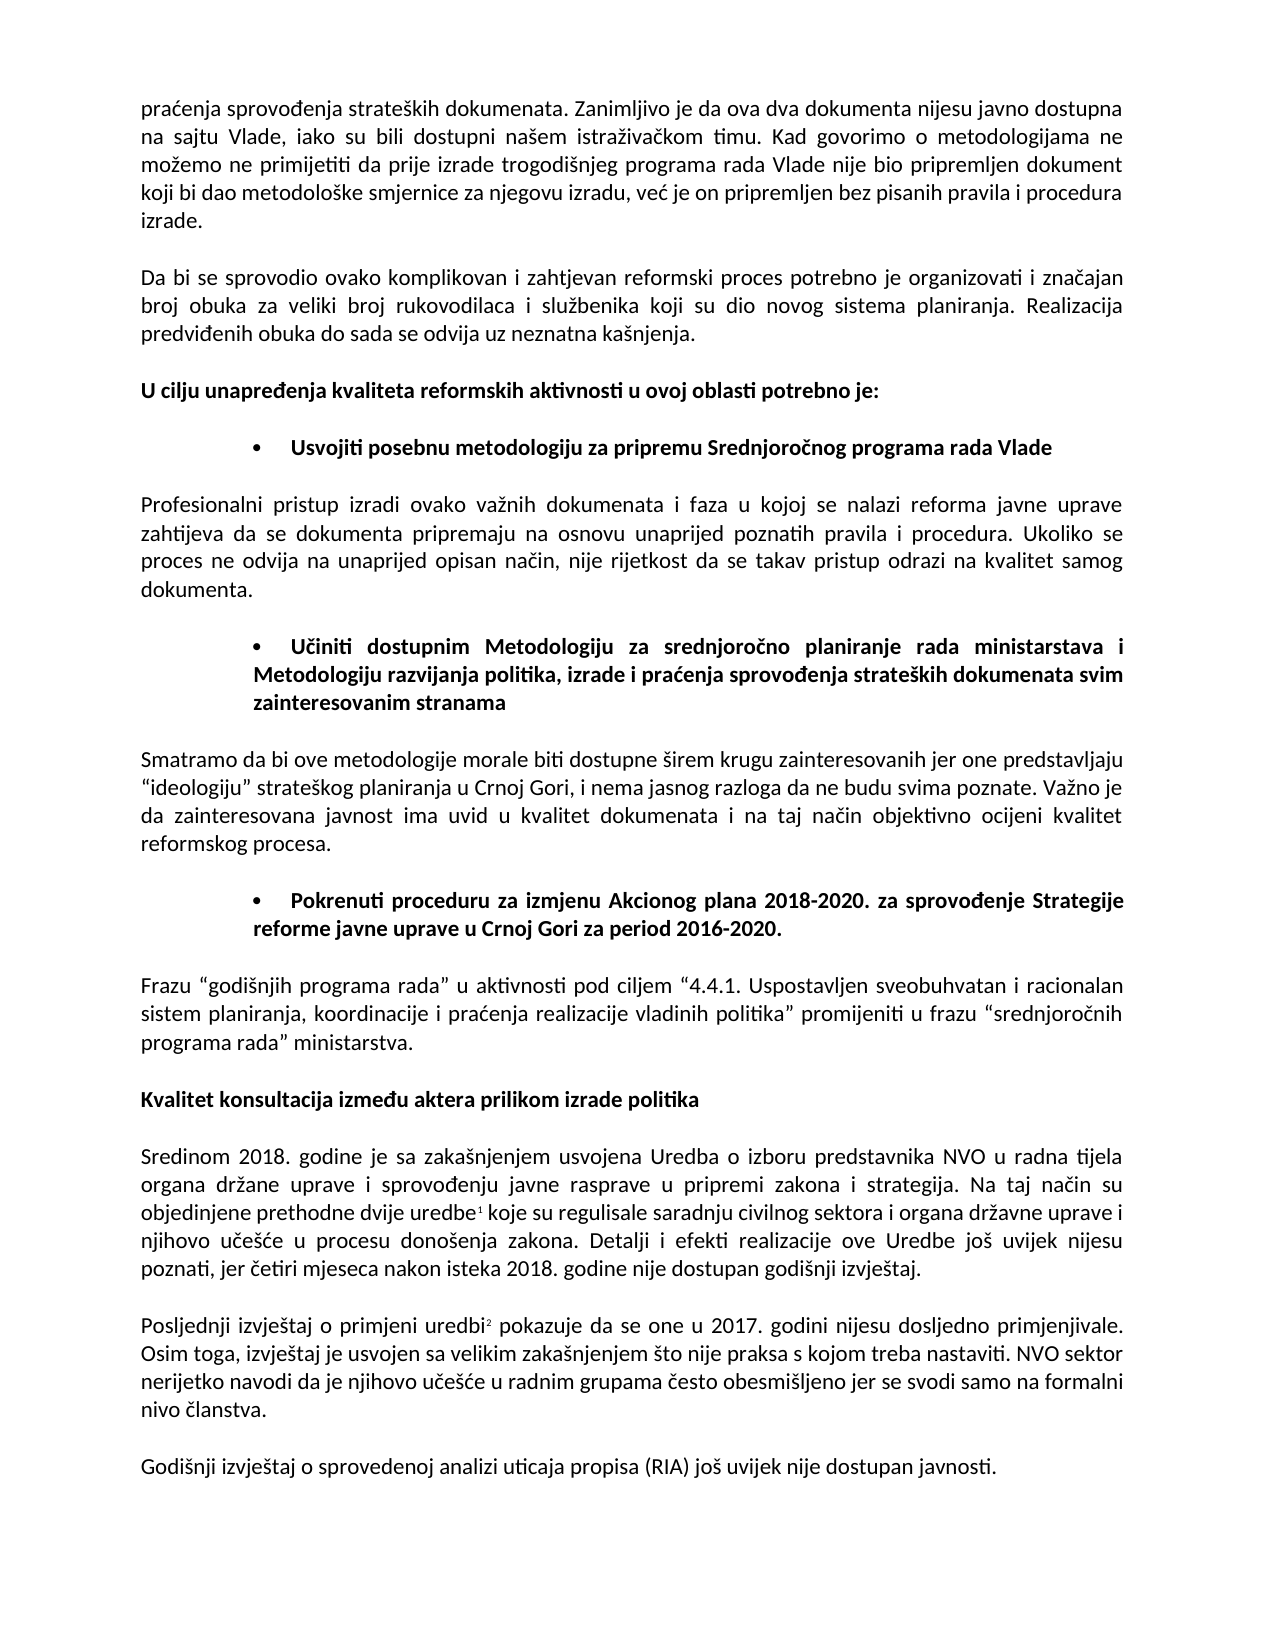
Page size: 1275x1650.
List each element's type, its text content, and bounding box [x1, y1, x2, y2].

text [141, 94, 1125, 234]
list Pokrenuti proceduru za izmjenu Akcionog plana 2018-2020. za sprovođenje Strategije reforme javne uprave u Crnoj Gori za period 2016-2020. [253, 886, 1125, 942]
text Da bi se sprovodio ovako komplikovan i zahtjevan reformski proces potrebno je organizovati i značajan broj obuka za veliki broj rukovodilaca i službenika koji su dio novog sistema planiranja. Realizacija predviđenih obuka do sada se odvija uz neznatna kašnjenja. [141, 263, 1125, 347]
text Smatramo da bi ove metodologije morale biti dostupne širem krugu zainteresovanih jer one predstavljaju “ideologiju” strateškog planiranja u Crnoj Gori, i nema jasnog razloga da ne budu svima poznate. Važno je da zainteresovana javnost ima uvid u kvalitet dokumenata i na taj način objektivno ocijeni kvalitet reformskog procesa. [141, 745, 1125, 857]
list Učiniti dostupnim Metodologiju za srednjoročno planiranje rada ministarstava i Metodologiju razvijanja politika, izrade i praćenja sprovođenja strateških dokumenata svim zainteresovanim stranama [253, 632, 1125, 716]
text Kvalitet konsultacija između aktera prilikom izrade politika [141, 1085, 1125, 1113]
list Usvojiti posebnu metodologiju za pripremu Srednjoročnog programa rada Vlade [253, 433, 1125, 461]
text Profesionalni pristup izradi ovako važnih dokumenata i faza u kojoj se nalazi reforma javne uprave zahtijeva da se dokumenta pripremaju na osnovu unaprijed poznatih pravila i procedura. Ukoliko se proces ne odvija na unaprijed opisan način, nije rijetkost da se takav pristup odrazi na kvalitet samog dokumenta. [141, 491, 1125, 603]
text Posljednji izvještaj o primjeni uredbi2 pokazuje da se one u 2017. godini nijesu dosljedno primjenjivale. Osim toga, izvještaj je usvojen sa velikim zakašnjenjem što nije praksa s kojom treba nastaviti. NVO sektor nerijetko navodi da je njihovo učešće u radnim grupama često obesmišljeno jer se svodi samo na formalni nivo članstva. [141, 1311, 1125, 1423]
text Frazu “godišnjih programa rada” u aktivnosti pod ciljem “4.4.1. Uspostavljen sveobuhvatan i racionalan sistem planiranja, koordinacije i praćenja realizacije vladinih politika” promijeniti u frazu “srednjoročnih programa rada” ministarstva. [141, 972, 1125, 1056]
text Sredinom 2018. godine je sa zakašnjenjem usvojena Uredba o izboru predstavnika NVO u radna tijela organa držane uprave i sprovođenju javne rasprave u pripremi zakona i strategija. Na taj način su objedinjene prethodne dvije uredbe1 koje su regulisale saradnju civilnog sektora i organa državne uprave i njihovo učešće u procesu donošenja zakona. Detalji i efekti realizacije ove Uredbe još uvijek nijesu poznati, jer četiri mjeseca nakon isteka 2018. godine nije dostupan godišnji izvještaj. [141, 1142, 1125, 1282]
text Godišnji izvještaj o sprovedenoj analizi uticaja propisa (RIA) još uvijek nije dostupan javnosti. [141, 1452, 1125, 1481]
text U cilju unapređenja kvaliteta reformskih aktivnosti u ovoj oblasti potrebno je: [141, 376, 1125, 404]
